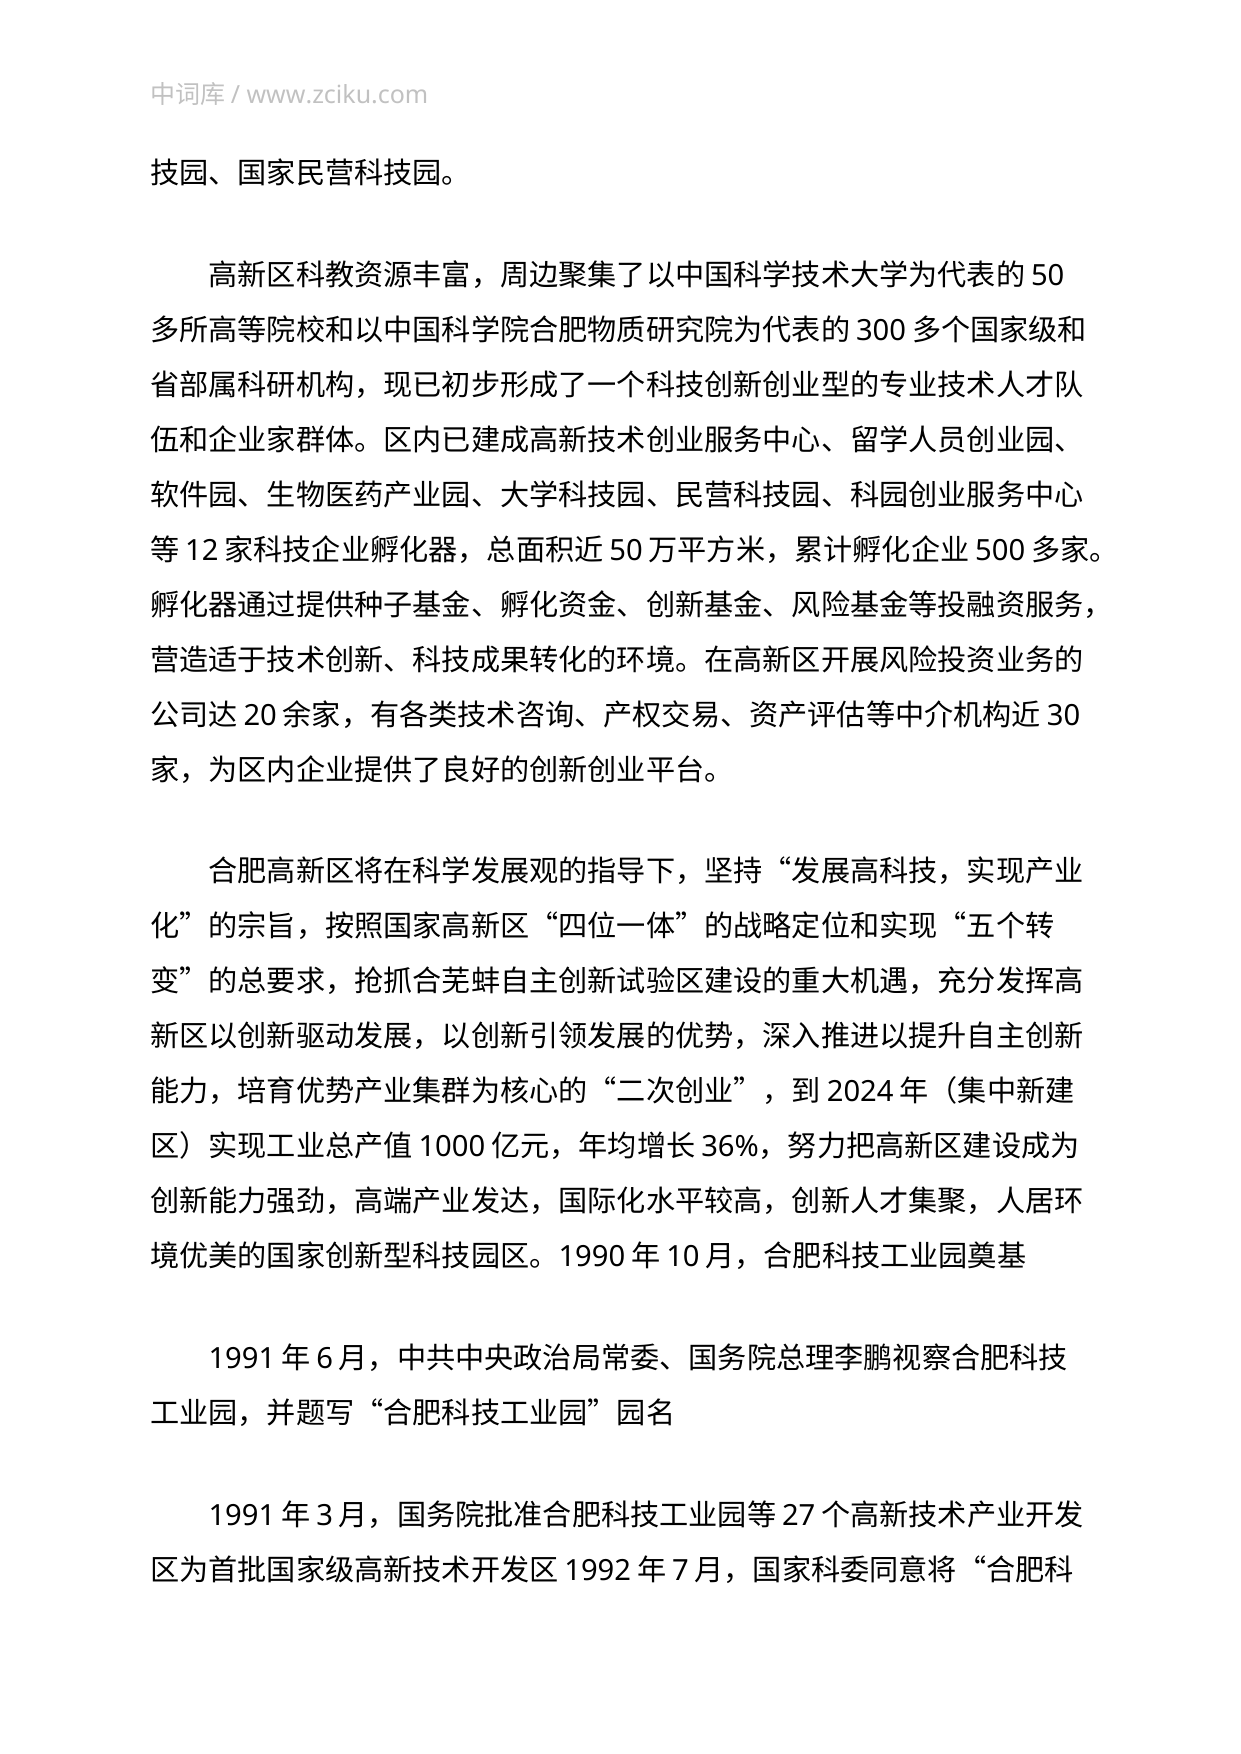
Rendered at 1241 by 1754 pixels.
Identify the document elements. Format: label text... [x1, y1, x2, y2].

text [150, 1491, 1090, 1589]
text 合肥高新区将在科学发展观的指导下，坚持“发展高科技，实现产业化”的宗旨，按照国家高新区“四位一体”的战略定位和实现“五个转变”的总要求，抢抓合芜蚌自主创新试验区建设的重大机遇，充分发挥高新区以创新驱动发展，以创新引领发展的优势，深入推进以提升自主创新能力，培育优势产业集群为核心的“二次创业”，到2024年（集中新建区）实现工业总产值1000亿元，年均增长36%，努力把高新区建设成为创新能力强劲，高端产业发达，国际化水平较高，创新人才集聚，人居环境优美的国家创新型科技园区。1990年10月，合肥科技工业园奠基 [150, 848, 1090, 1275]
text 1991年6月，中共中央政治局常委、国务院总理李鹏视察合肥科技工业园，并题写“合肥科技工业园”园名 [150, 1334, 1090, 1432]
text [150, 150, 1090, 192]
text 高新区科教资源丰富，周边聚集了以中国科学技术大学为代表的50多所高等院校和以中国科学院合肥物质研究院为代表的300多个国家级和省部属科研机构，现已初步形成了一个科技创新创业型的专业技术人才队伍和企业家群体。区内已建成高新技术创业服务中心、留学人员创业园、软件园、生物医药产业园、大学科技园、民营科技园、科园创业服务中心等12家科技企业孵化器，总面积近50万平方米，累计孵化企业500多家。孵化器通过提供种子基金、孵化资金、创新基金、风险基金等投融资服务，营造适于技术创新、科技成果转化的环境。在高新区开展风险投资业务的公司达20余家，有各类技术咨询、产权交易、资产评估等中介机构近30家，为区内企业提供了良好的创新创业平台。 [150, 252, 1090, 788]
